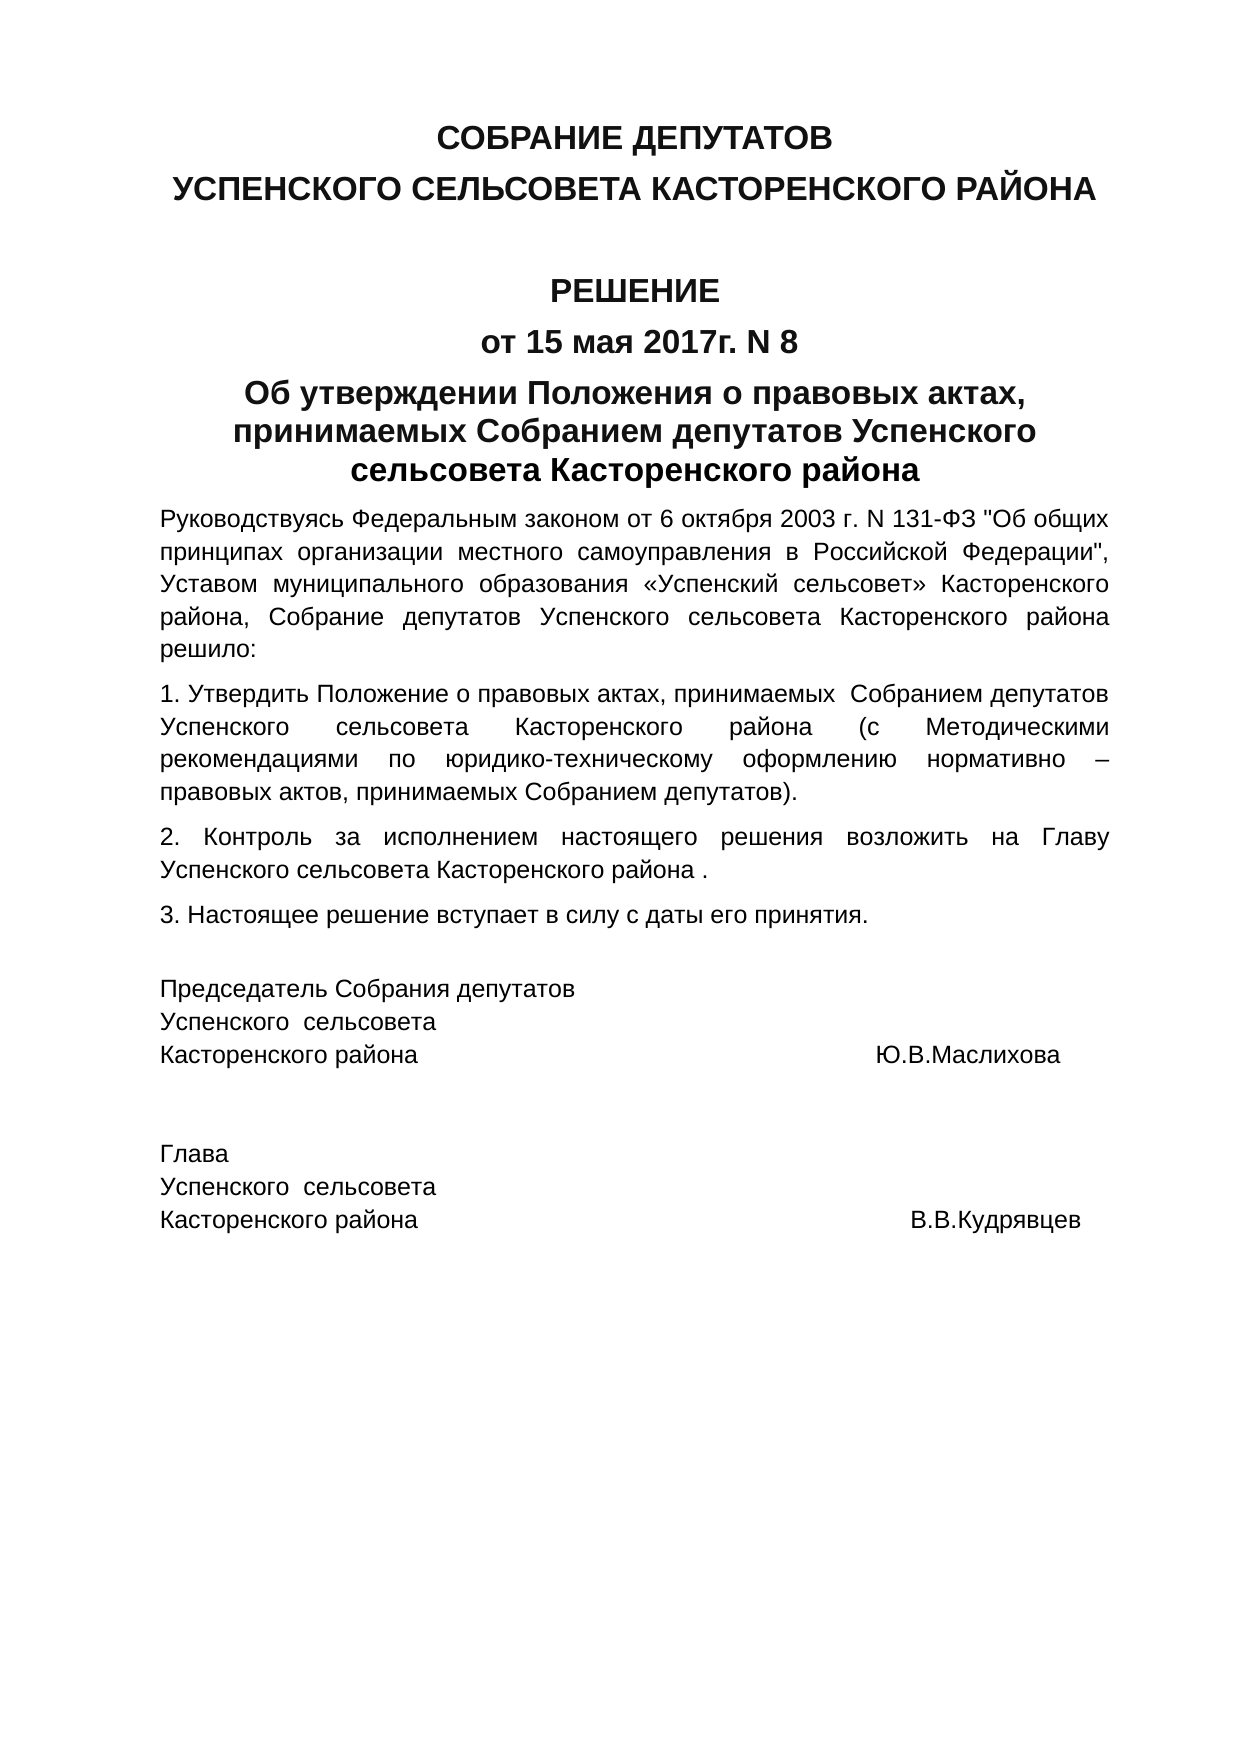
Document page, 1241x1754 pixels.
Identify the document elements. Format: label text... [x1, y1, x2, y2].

text 3. Настоящее решение вступает в силу с даты его принятия. [159, 896, 1110, 928]
text УСПЕНСКОГО СЕЛЬСОВЕТА КАСТОРЕНСКОГО РАЙОНА [159, 169, 1110, 207]
text Касторенского района Ю.В.Маслихова [159, 1040, 1110, 1069]
text Глава [159, 1139, 1110, 1168]
text Успенского сельсовета [159, 1172, 1110, 1201]
text Касторенского района В.В.Кудрявцев [159, 1205, 1110, 1234]
text РЕШЕНИЕ [159, 271, 1110, 309]
text Руководствуясь Федеральным законом от 6 октября . N 131-ФЗ "Об общих принципах организации местного самоуправления в Российской Федерации", Уставом муниципального образования «Успенский сельсовет» Касторенского района, Собрание депутатов Успенского сельсовета Касторенского района решило: [159, 501, 1110, 663]
text Об утверждении Положения о правовых актах, принимаемых Собранием депутатов Успенского сельсовета Касторенского района [159, 373, 1110, 488]
text 2. Контроль за исполнением настоящего решения возложить на Главу Успенского сельсовета Касторенского района . [159, 818, 1110, 883]
text СОБРАНИЕ ДЕПУТАТОВ [159, 118, 1110, 157]
text 1. Утвердить Положение о правовых актах, принимаемых Собранием депутатов Успенского сельсовета Касторенского района (с Методическими рекомендациями по юридико-техническому оформлению нормативно – правовых актов, принимаемых Собранием депутатов). [159, 676, 1110, 806]
text Председатель Собрания депутатов [159, 974, 1110, 1003]
text от 15 мая 2017г. N 8 [159, 322, 1110, 360]
text Успенского сельсовета [159, 1007, 1110, 1036]
